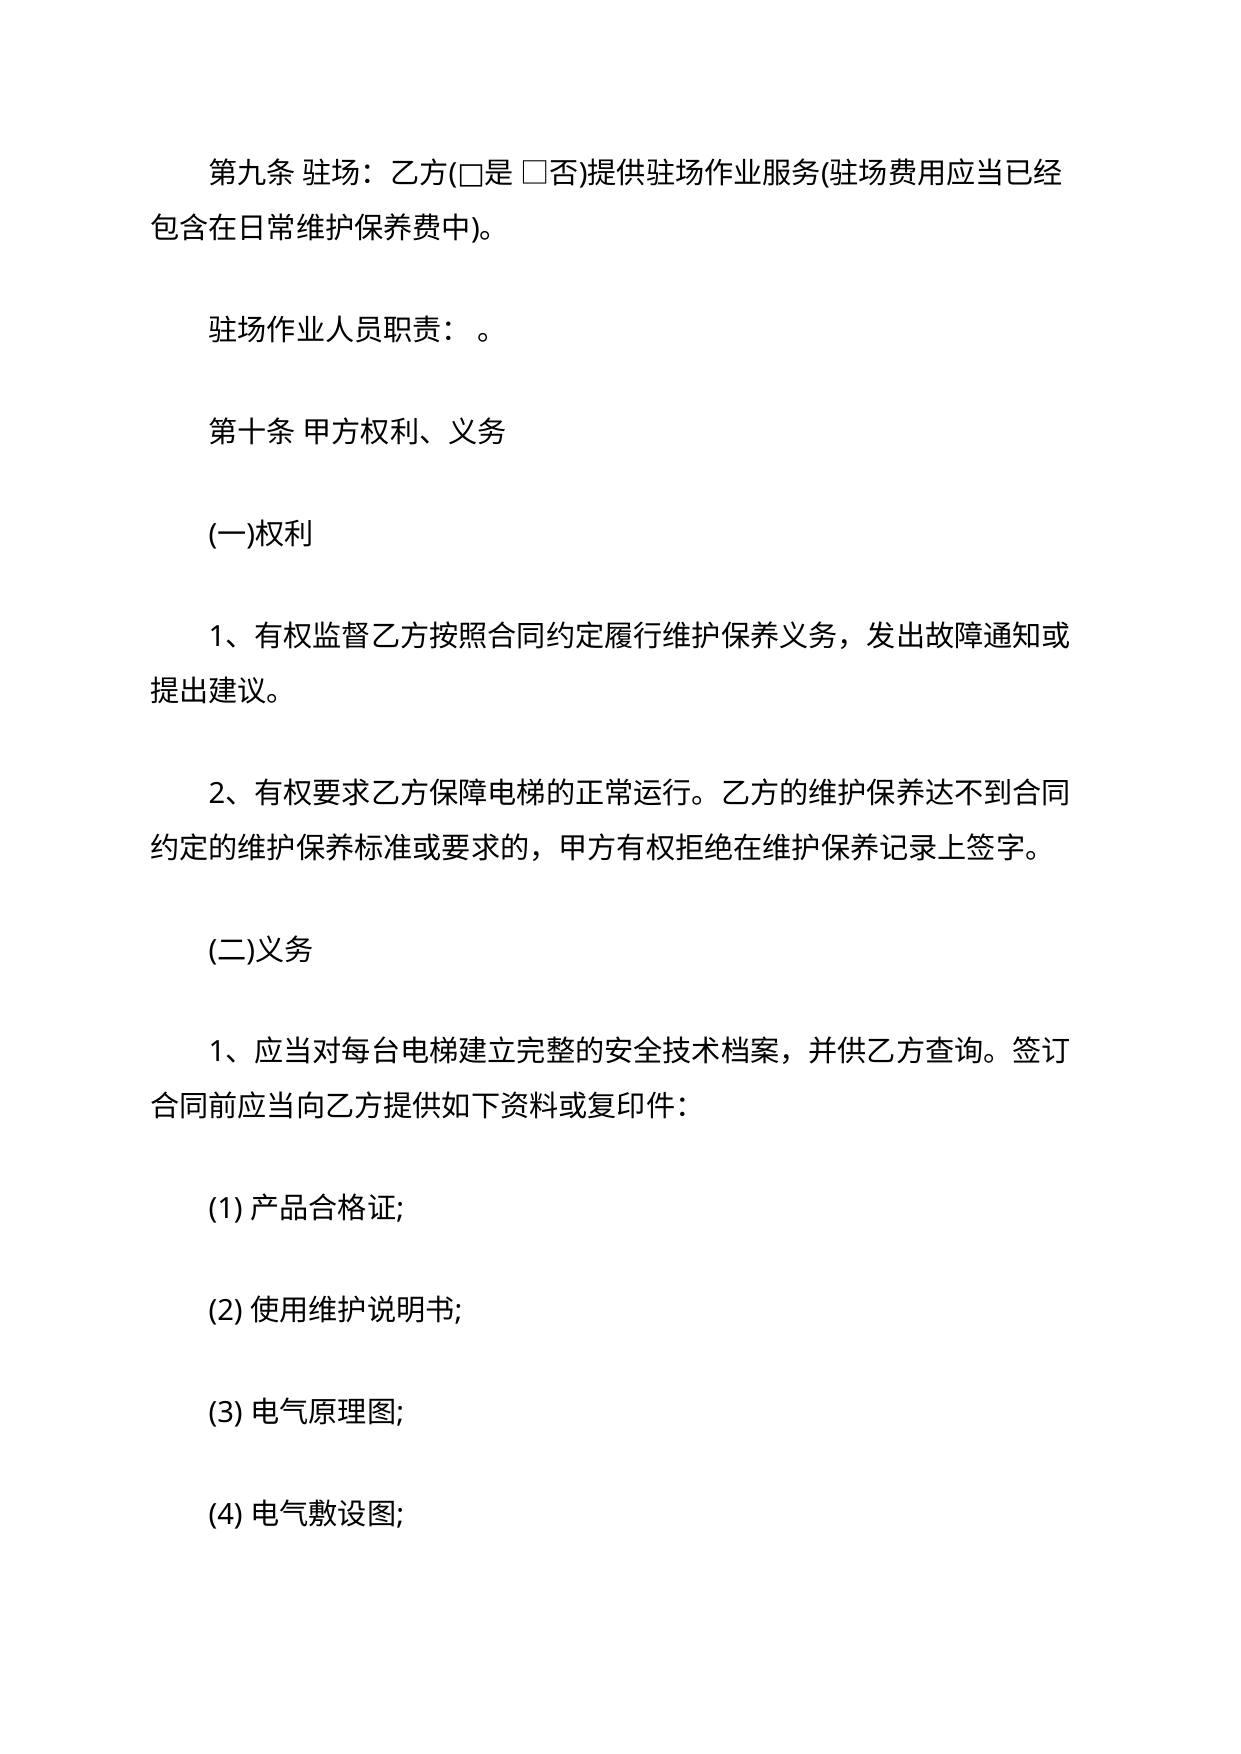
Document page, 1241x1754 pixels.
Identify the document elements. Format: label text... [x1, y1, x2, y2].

text 1、应当对每台电梯建立完整的安全技术档案，并供乙方查询。签订合同前应当向乙方提供如下资料或复印件： [150, 1028, 1090, 1125]
text 2、有权要求乙方保障电梯的正常运行。乙方的维护保养达不到合同约定的维护保养标准或要求的，甲方有权拒绝在维护保养记录上签字。 [150, 769, 1090, 867]
text 1、有权监督乙方按照合同约定履行维护保养义务，发出故障通知或提出建议。 [150, 612, 1090, 710]
text 第十条 甲方权利、义务 [150, 409, 1090, 451]
text 驻场作业人员职责： 。 [150, 307, 1090, 349]
text (2) 使用维护说明书; [150, 1287, 1090, 1329]
text (一)权利 [150, 511, 1090, 553]
text (1) 产品合格证; [150, 1185, 1090, 1227]
text 第九条 驻场：乙方(□是 □否)提供驻场作业服务(驻场费用应当已经包含在日常维护保养费中)。 [150, 150, 1090, 247]
text (二)义务 [150, 926, 1090, 968]
text (4) 电气敷设图; [150, 1491, 1090, 1533]
text (3) 电气原理图; [150, 1389, 1090, 1431]
